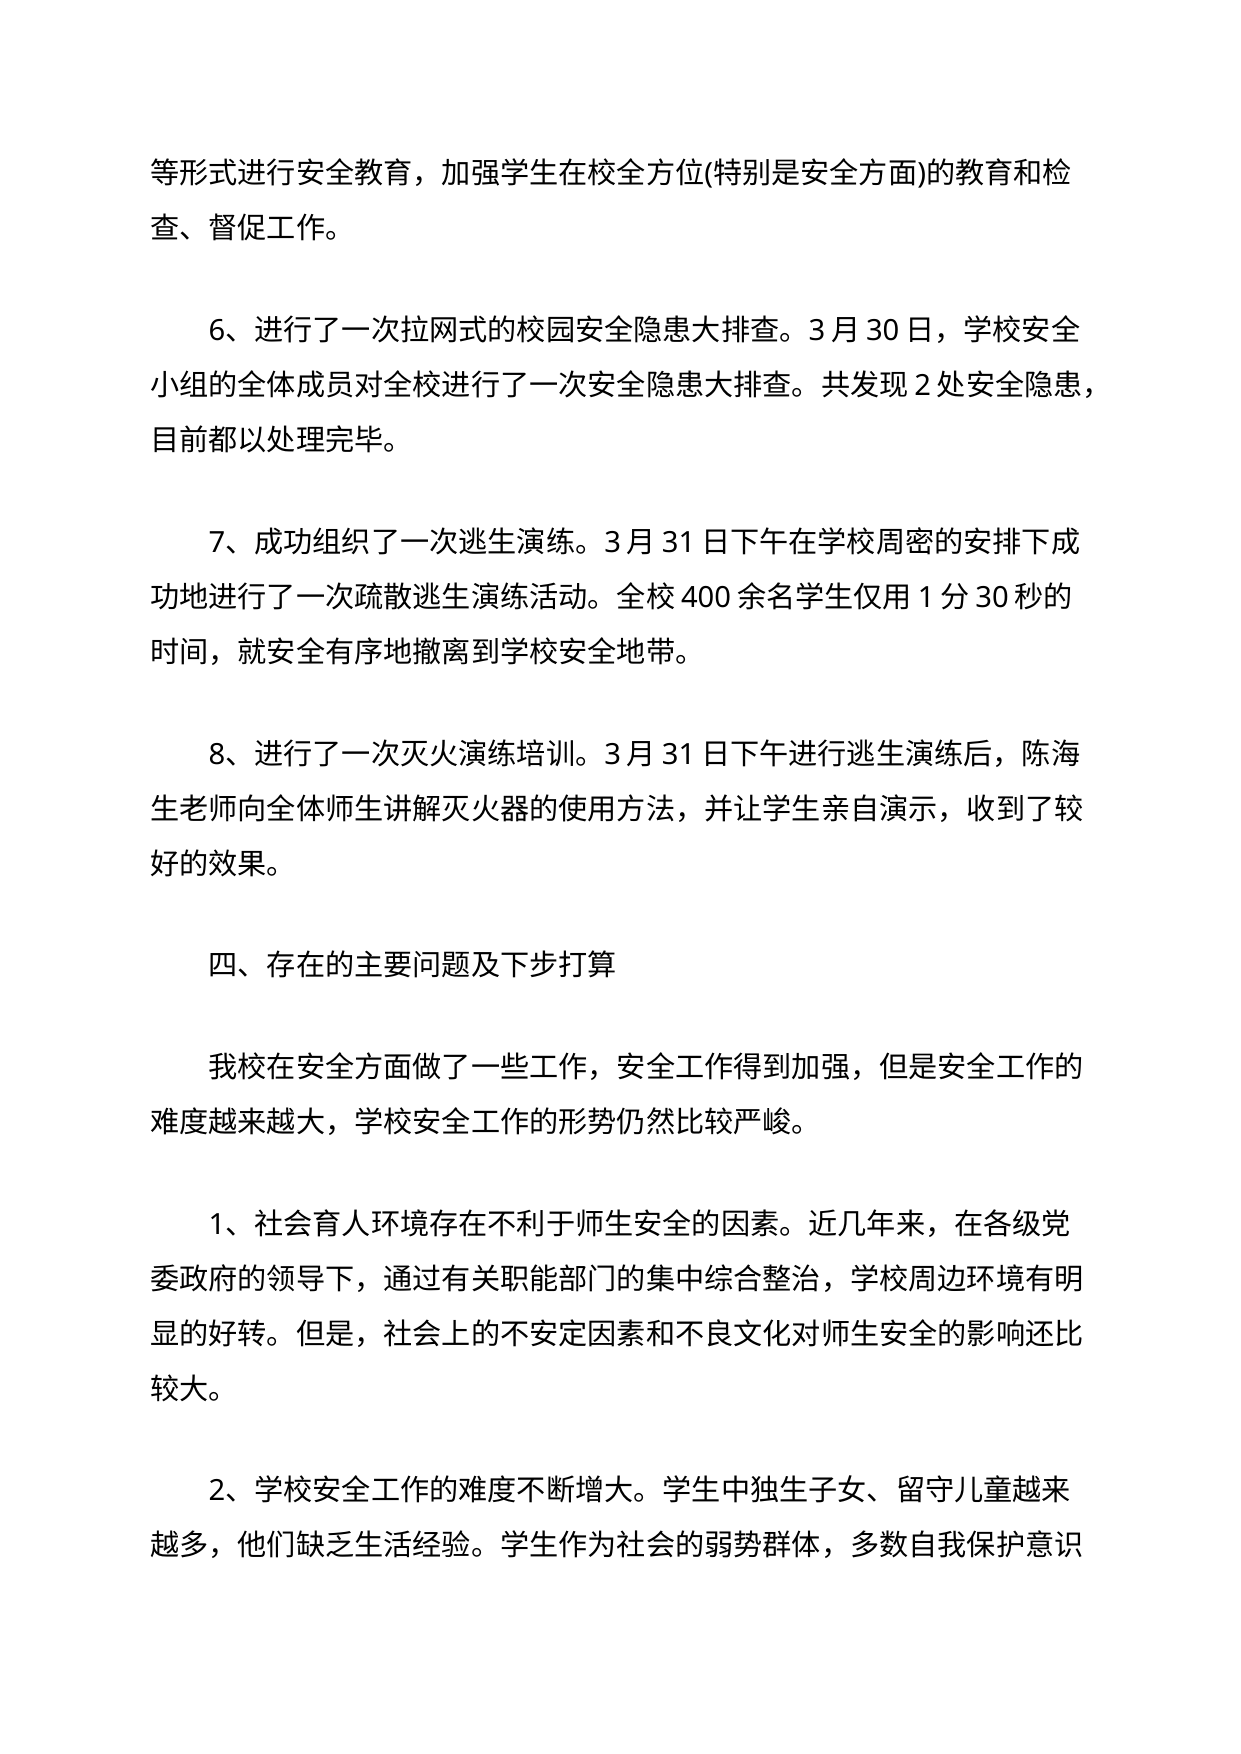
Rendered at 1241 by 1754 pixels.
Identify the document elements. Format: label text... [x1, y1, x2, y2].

text 1、社会育人环境存在不利于师生安全的因素。近几年来，在各级党委政府的领导下，通过有关职能部门的集中综合整治，学校周边环境有明显的好转。但是，社会上的不安定因素和不良文化对师生安全的影响还比较大。 [150, 1200, 1090, 1407]
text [150, 150, 1090, 247]
text 8、进行了一次灭火演练培训。3月31日下午进行逃生演练后，陈海生老师向全体师生讲解灭火器的使用方法，并让学生亲自演示，收到了较好的效果。 [150, 730, 1090, 882]
text 7、成功组织了一次逃生演练。3月31日下午在学校周密的安排下成功地进行了一次疏散逃生演练活动。全校400余名学生仅用1分30秒的时间，就安全有序地撤离到学校安全地带。 [150, 518, 1090, 671]
text 我校在安全方面做了一些工作，安全工作得到加强，但是安全工作的难度越来越大，学校安全工作的形势仍然比较严峻。 [150, 1044, 1090, 1141]
text 6、进行了一次拉网式的校园安全隐患大排查。3月30日，学校安全小组的全体成员对全校进行了一次安全隐患大排查。共发现2处安全隐患，目前都以处理完毕。 [150, 307, 1090, 459]
text 四、存在的主要问题及下步打算 [150, 942, 1090, 984]
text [150, 1467, 1090, 1564]
